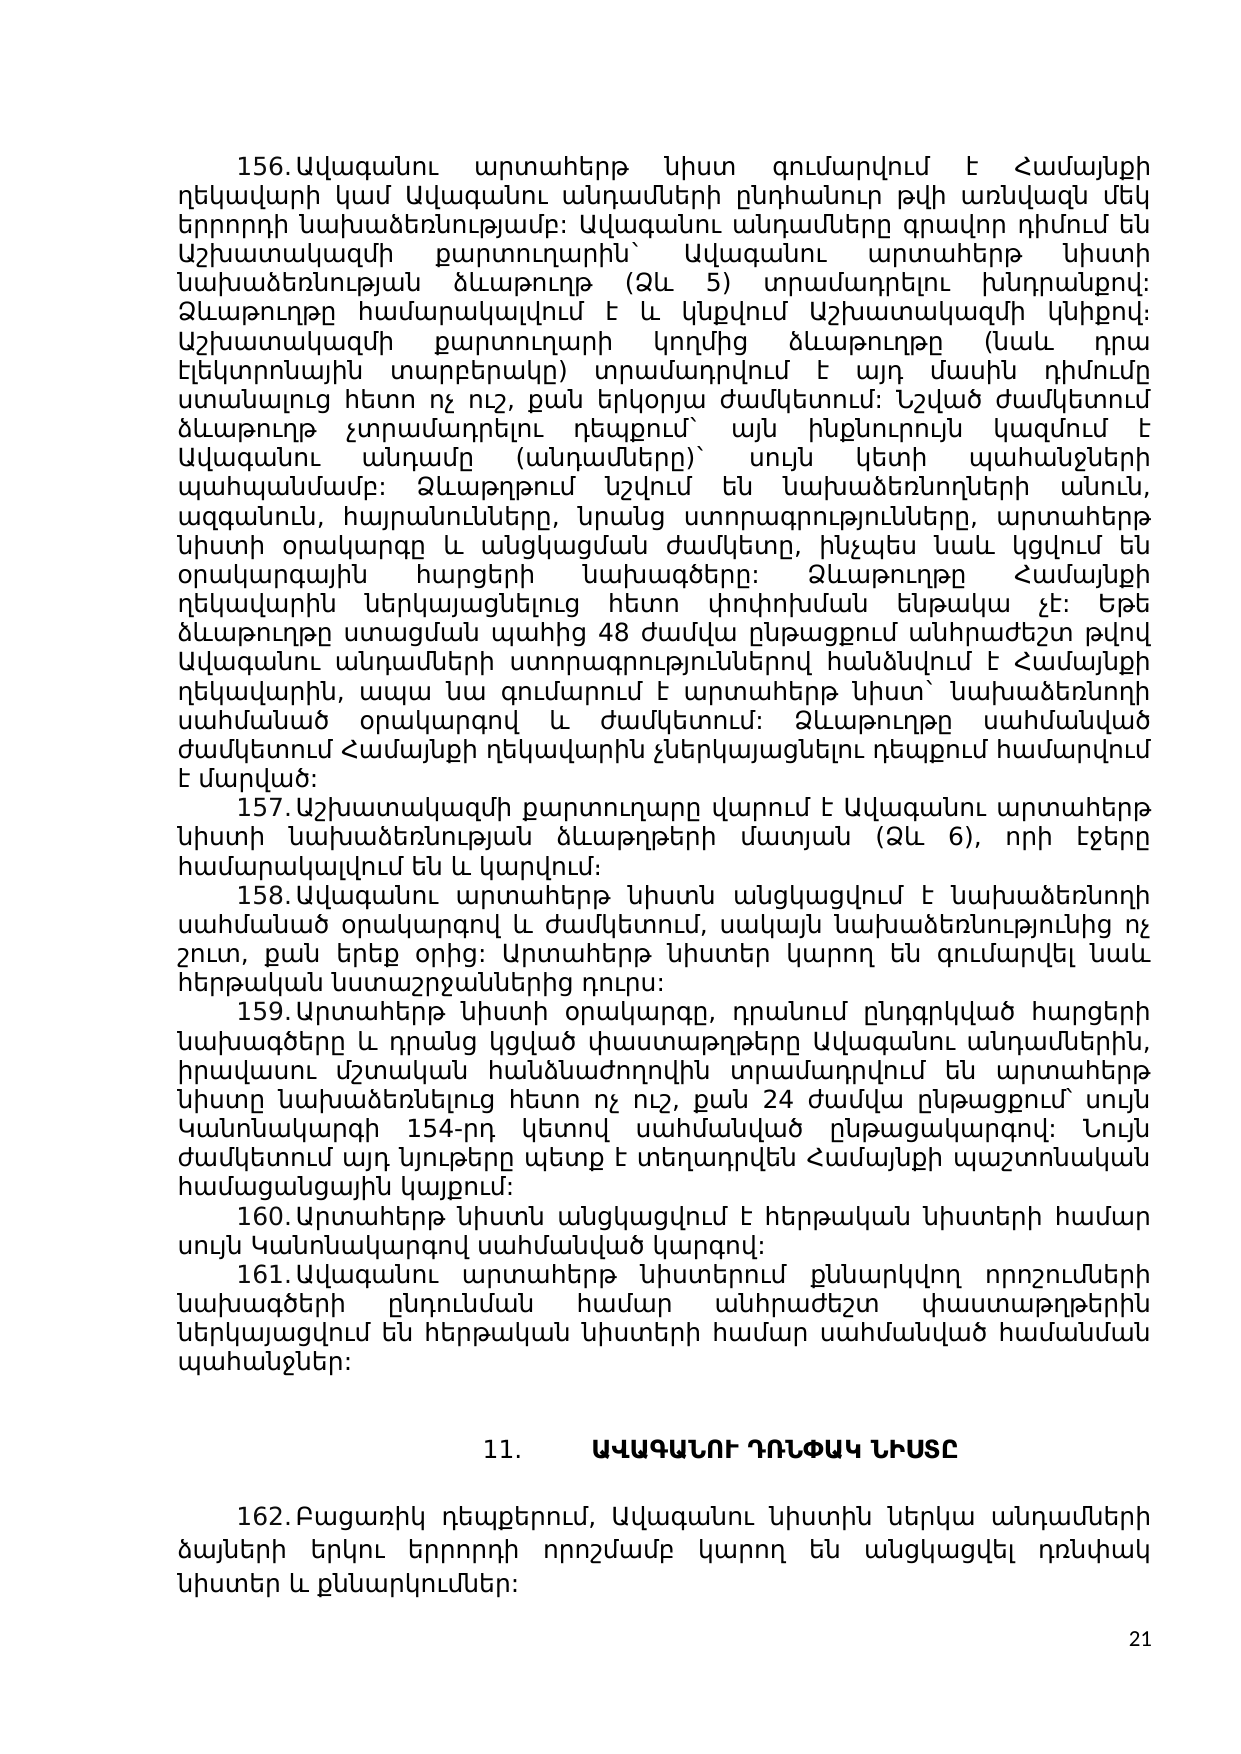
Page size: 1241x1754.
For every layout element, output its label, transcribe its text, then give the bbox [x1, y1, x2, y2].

list Ավագանու արտահերթ նիստ գումարվում է Համայնքի ղեկավարի կամ Ավագանու անդամների ընդհանուր թվի առնվազն մեկ երրորդի նախաձեռնությամբ: Ավագանու անդամները գրավոր դիմում են Աշխատակազմի քարտուղարին` Ավագանու արտահերթ նիստի նախաձեռնության ձևաթուղթ (Ձև 5) տրամադրելու խնդրանքով: Ձևաթուղթը համարակալվում է և կնքվում Աշխատակազմի կնիքով։ Աշխատակազմի քարտուղարի կողմից ձևաթուղթը (նաև դրա էլեկտրոնային տարբերակը) տրամադրվում է այդ մասին դիմումը ստանալուց հետո ոչ ուշ, քան երկօրյա ժամկետում: Նշված ժամկետում ձևաթուղթ չտրամադրելու դեպքում` այն ինքնուրույն կազմում է Ավագանու անդամը (անդամները)` սույն կետի պահանջների պահպանմամբ: Ձևաթղթում նշվում են նախաձեռնողների անուն, ազգանուն, հայրանունները, նրանց ստորագրությունները, արտահերթ նիստի օրակարգը և անցկացման ժամկետը, ինչպես նաև կցվում են օրակարգային հարցերի նախագծերը: Ձևաթուղթը Համայնքի ղեկավարին ներկայացնելուց հետո փոփոխման ենթակա չէ: Եթե ձևաթուղթը ստացման պահից 48 ժամվա ընթացքում անհրաժեշտ թվով Ավագանու անդամների ստորագրություններով հանձնվում է Համայնքի ղեկավարին, ապա նա գումարում է արտահերթ նիստ` նախաձեռնողի սահմանած օրակարգով և ժամկետում: Ձևաթուղթը սահմանված ժամկետում Համայնքի ղեկավարին չներկայացնելու դեպքում համարվում է մարված: [177, 152, 1152, 793]
list Աշխատակազմի քարտուղարը վարում է Ավագանու արտահերթ նիստի նախաձեռնության ձևաթղթերի մատյան (Ձև 6), որի էջերը համարակալվում են և կարվում։ [177, 793, 1152, 881]
list ԱՎԱԳԱՆՈՒ ԴՌՆՓԱԿ ՆԻՍՏԸ [290, 1435, 1152, 1464]
list Արտահերթ նիստն անցկացվում է հերթական նիստերի համար սույն Կանոնակարգով սահմանված կարգով: [177, 1202, 1152, 1260]
list Ավագանու արտահերթ նիստն անցկացվում է նախաձեռնողի սահմանած օրակարգով և ժամկետում, սակայն նախաձեռնությունից ոչ շուտ, քան երեք օրից: Արտահերթ նիստեր կարող են գումարվել նաև հերթական նստաշրջաններից դուրս: [177, 881, 1152, 997]
list Ավագանու արտահերթ նիստերում քննարկվող որոշումների նախագծերի ընդունման համար անհրաժեշտ փաստաթղթերին ներկայացվում են հերթական նիստերի համար սահմանված համանման պահանջներ: [177, 1260, 1152, 1377]
list Արտահերթ նիստի օրակարգը, դրանում ընդգրկված հարցերի նախագծերը և դրանց կցված փաստաթղթերը Ավագանու անդամներին, իրավասու մշտական հանձնաժողովին տրամադրվում են արտահերթ նիստը նախաձեռնելուց հետո ոչ ուշ, քան 24 ժամվա ընթացքում՝ սույն Կանոնակարգի 154-րդ կետով սահմանված ընթացակարգով: Նույն ժամկետում այդ նյութերը պետք է տեղադրվեն Համայնքի պաշտոնական համացանցային կայքում: [177, 997, 1152, 1202]
list Բացառիկ դեպքերում, Ավագանու նիստին ներկա անդամների ձայների երկու երրորդի որոշմամբ կարող են անցկացվել դռնփակ նիստեր և քննարկումներ: [177, 1502, 1152, 1598]
